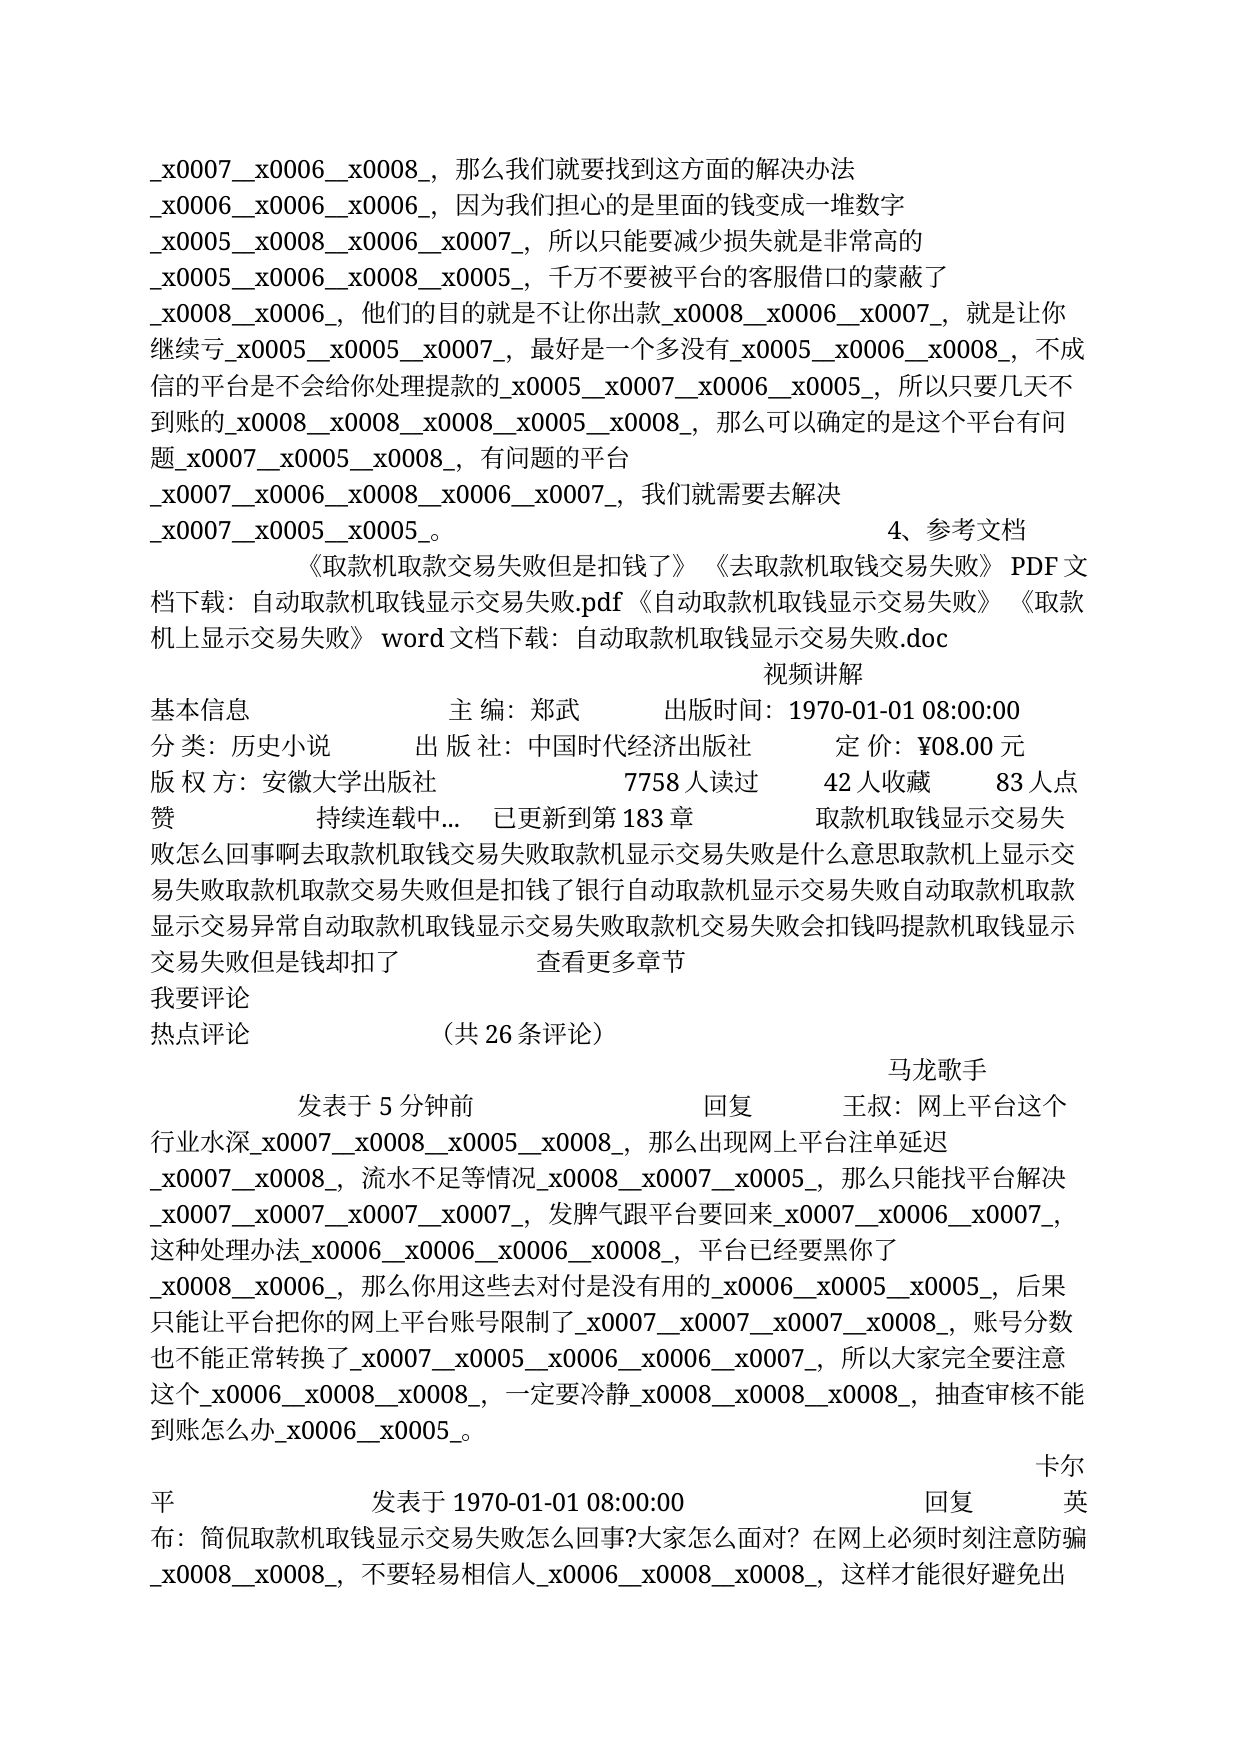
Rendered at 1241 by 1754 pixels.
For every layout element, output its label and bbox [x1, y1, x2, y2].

text [150, 150, 1090, 1591]
